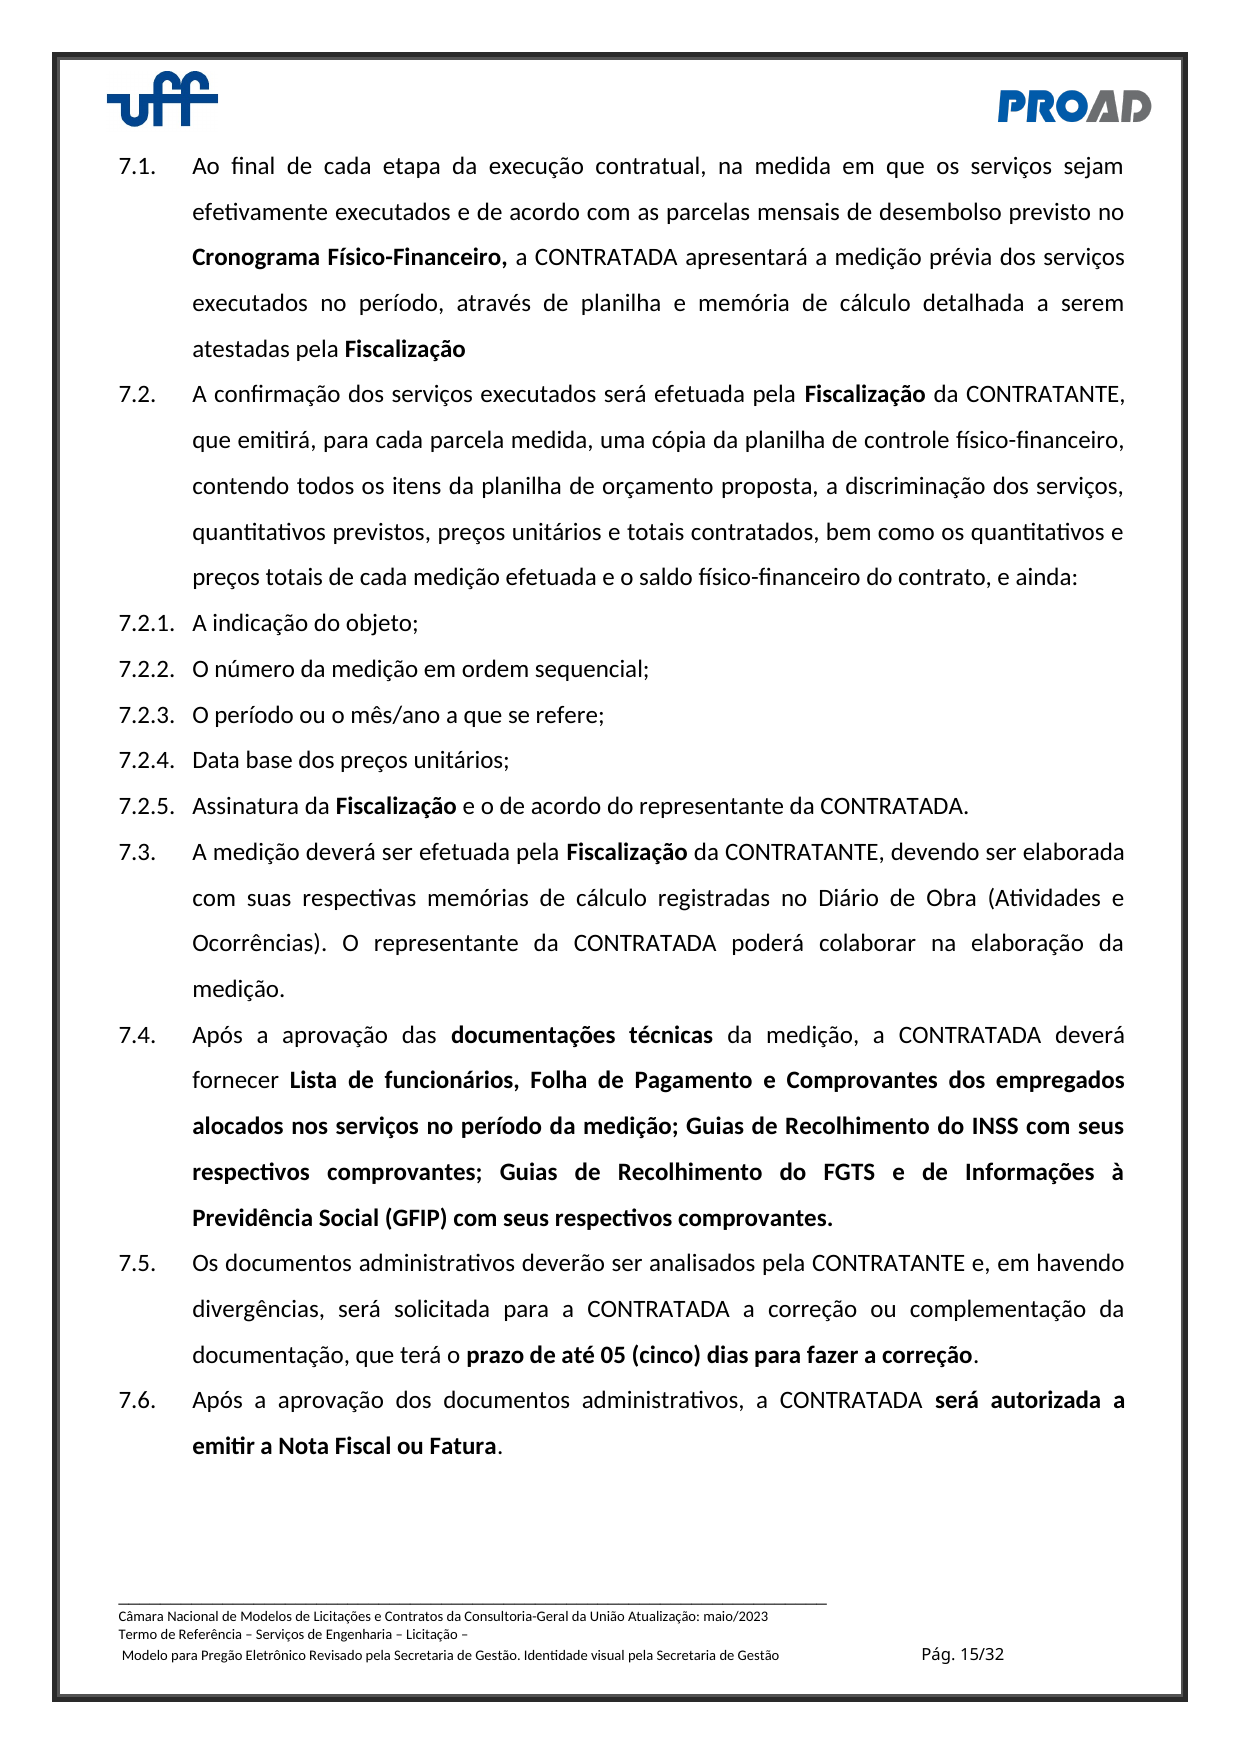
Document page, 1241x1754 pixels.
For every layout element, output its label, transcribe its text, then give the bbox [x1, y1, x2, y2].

list Ao final de cada etapa da execução contratual, na medida em que os serviços sejam efetivamente executados e de acordo com as parcelas mensais de desembolso previsto no Cronograma Físico-Financeiro, a CONTRATADA apresentará a medição prévia dos serviços executados no período, através de planilha e memória de cálculo detalhada a serem atestadas pela Fiscalização [118, 150, 1126, 363]
list O período ou o mês/ano a que se refere; [118, 699, 1126, 729]
list Os documentos administrativos deverão ser analisados pela CONTRATANTE e, em havendo divergências, será solicitada para a CONTRATADA a correção ou complementação da documentação, que terá o prazo de até 05 (cinco) dias para fazer a correção. [118, 1247, 1126, 1369]
list Assinatura da Fiscalização e o de acordo do representante da CONTRATADA. [118, 790, 1126, 821]
list Após a aprovação das documentações técnicas da medição, a CONTRATADA deverá fornecer Lista de funcionários, Folha de Pagamento e Comprovantes dos empregados alocados nos serviços no período da medição; Guias de Recolhimento do INSS com seus respectivos comprovantes; Guias de Recolhimento do FGTS e de Informações à Previdência Social (GFIP) com seus respectivos comprovantes. [118, 1019, 1126, 1232]
list A confirmação dos serviços executados será efetuada pela Fiscalização da CONTRATANTE, que emitirá, para cada parcela medida, uma cópia da planilha de controle físico-financeiro, contendo todos os itens da planilha de orçamento proposta, a discriminação dos serviços, quantitativos previstos, preços unitários e totais contratados, bem como os quantitativos e preços totais de cada medição efetuada e o saldo físico-financeiro do contrato, e ainda: [118, 379, 1126, 592]
list Após a aprovação dos documentos administrativos, a CONTRATADA será autorizada a emitir a Nota Fiscal ou Fatura. [118, 1385, 1126, 1461]
picture [982, 74, 1167, 138]
list O número da medição em ordem sequencial; [118, 653, 1126, 683]
picture [105, 71, 219, 132]
list A medição deverá ser efetuada pela Fiscalização da CONTRATANTE, devendo ser elaborada com suas respectivas memórias de cálculo registradas no Diário de Obra (Atividades e Ocorrências). O representante da CONTRATADA poderá colaborar na elaboração da medição. [118, 836, 1126, 1004]
list A indicação do objeto; [118, 607, 1126, 638]
list Data base dos preços unitários; [118, 744, 1126, 775]
